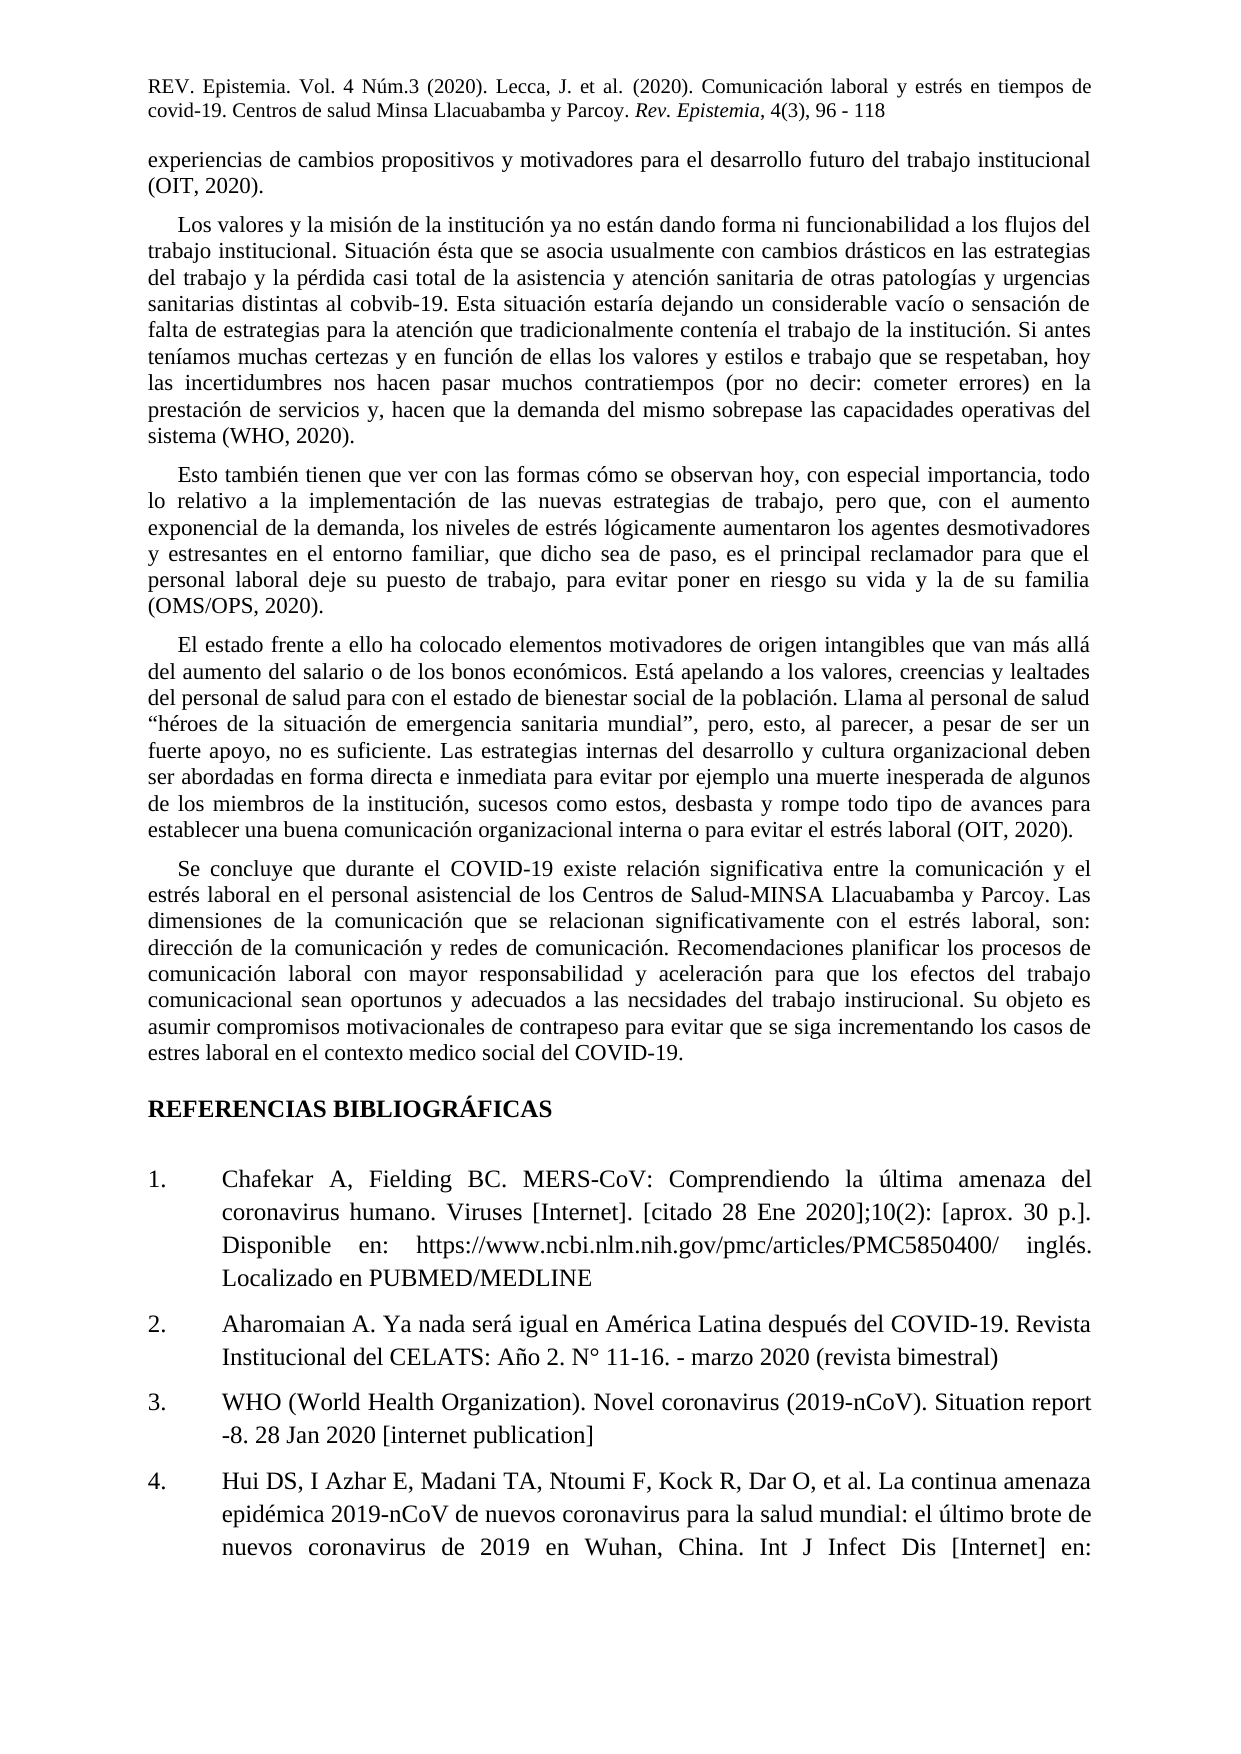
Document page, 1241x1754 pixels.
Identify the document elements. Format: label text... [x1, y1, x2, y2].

text 3. WHO (World Health Organization). Novel coronavirus (2019-nCoV). Situation report -8. 28 Jan 2020 [internet publication] [148, 1387, 1092, 1449]
text Se concluye que durante el COVID-19 existe relación significativa entre la comunicación y el estrés laboral en el personal asistencial de los Centros de Salud-MINSA Llacuabamba y Parcoy. Las dimensiones de la comunicación que se relacionan significativamente con el estrés laboral, son: dirección de la comunicación y redes de comunicación. Recomendaciones planificar los procesos de comunicación laboral con mayor responsabilidad y aceleración para que los efectos del trabajo comunicacional sean oportunos y adecuados a las necsidades del trabajo instirucional. Su objeto es asumir compromisos motivacionales de contrapeso para evitar que se siga incrementando los casos de estres laboral en el contexto medico social del COVID-19. [148, 855, 1092, 1066]
text 2. Aharomaian A. Ya nada será igual en América Latina después del COVID-19. Revista Institucional del CELATS: Año 2. N° 11-16. - marzo 2020 (revista bimestral) [148, 1309, 1092, 1371]
text Esto también tienen que ver con las formas cómo se observan hoy, con especial importancia, todo lo relativo a la implementación de las nuevas estrategias de trabajo, pero que, con el aumento exponencial de la demanda, los niveles de estrés lógicamente aumentaron los agentes desmotivadores y estresantes en el entorno familiar, que dicho sea de paso, es el principal reclamador para que el personal laboral deje su puesto de trabajo, para evitar poner en riesgo su vida y la de su familia (OMS/OPS, 2020). [148, 461, 1092, 619]
text Los valores y la misión de la institución ya no están dando forma ni funcionabilidad a los flujos del trabajo institucional. Situación ésta que se asocia usualmente con cambios drásticos en las estrategias del trabajo y la pérdida casi total de la asistencia y atención sanitaria de otras patologías y urgencias sanitarias distintas al cobvib-19. Esta situación estaría dejando un considerable vacío o sensación de falta de estrategias para la atención que tradicionalmente contenía el trabajo de la institución. Si antes teníamos muchas certezas y en función de ellas los valores y estilos e trabajo que se respetaban, hoy las incertidumbres nos hacen pasar muchos contratiempos (por no decir: cometer errores) en la prestación de servicios y, hacen que la demanda del mismo sobrepase las capacidades operativas del sistema (WHO, 2020). [148, 211, 1092, 448]
text 1. Chafekar A, Fielding BC. MERS-CoV: Comprendiendo la última amenaza del coronavirus humano. Viruses [Internet]. [citado 28 Ene 2020];10(2): [aprox. 30 p.]. Disponible en: https://www.ncbi.nlm.nih.gov/pmc/articles/PMC5850400/ inglés. Localizado en PUBMED/MEDLINE [148, 1164, 1092, 1292]
text REFERENCIAS BIBLIOGRÁFICAS [148, 1094, 1092, 1123]
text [148, 146, 1092, 199]
text El estado frente a ello ha colocado elementos motivadores de origen intangibles que van más allá del aumento del salario o de los bonos económicos. Está apelando a los valores, creencias y lealtades del personal de salud para con el estado de bienestar social de la población. Llama al personal de salud “héroes de la situación de emergencia sanitaria mundial”, pero, esto, al parecer, a pesar de ser un fuerte apoyo, no es suficiente. Las estrategias internas del desarrollo y cultura organizacional deben ser abordadas en forma directa e inmediata para evitar por ejemplo una muerte inesperada de algunos de los miembros de la institución, sucesos como estos, desbasta y rompe todo tipo de avances para establecer una buena comunicación organizacional interna o para evitar el estrés laboral (OIT, 2020). [148, 631, 1092, 842]
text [148, 1466, 1092, 1561]
